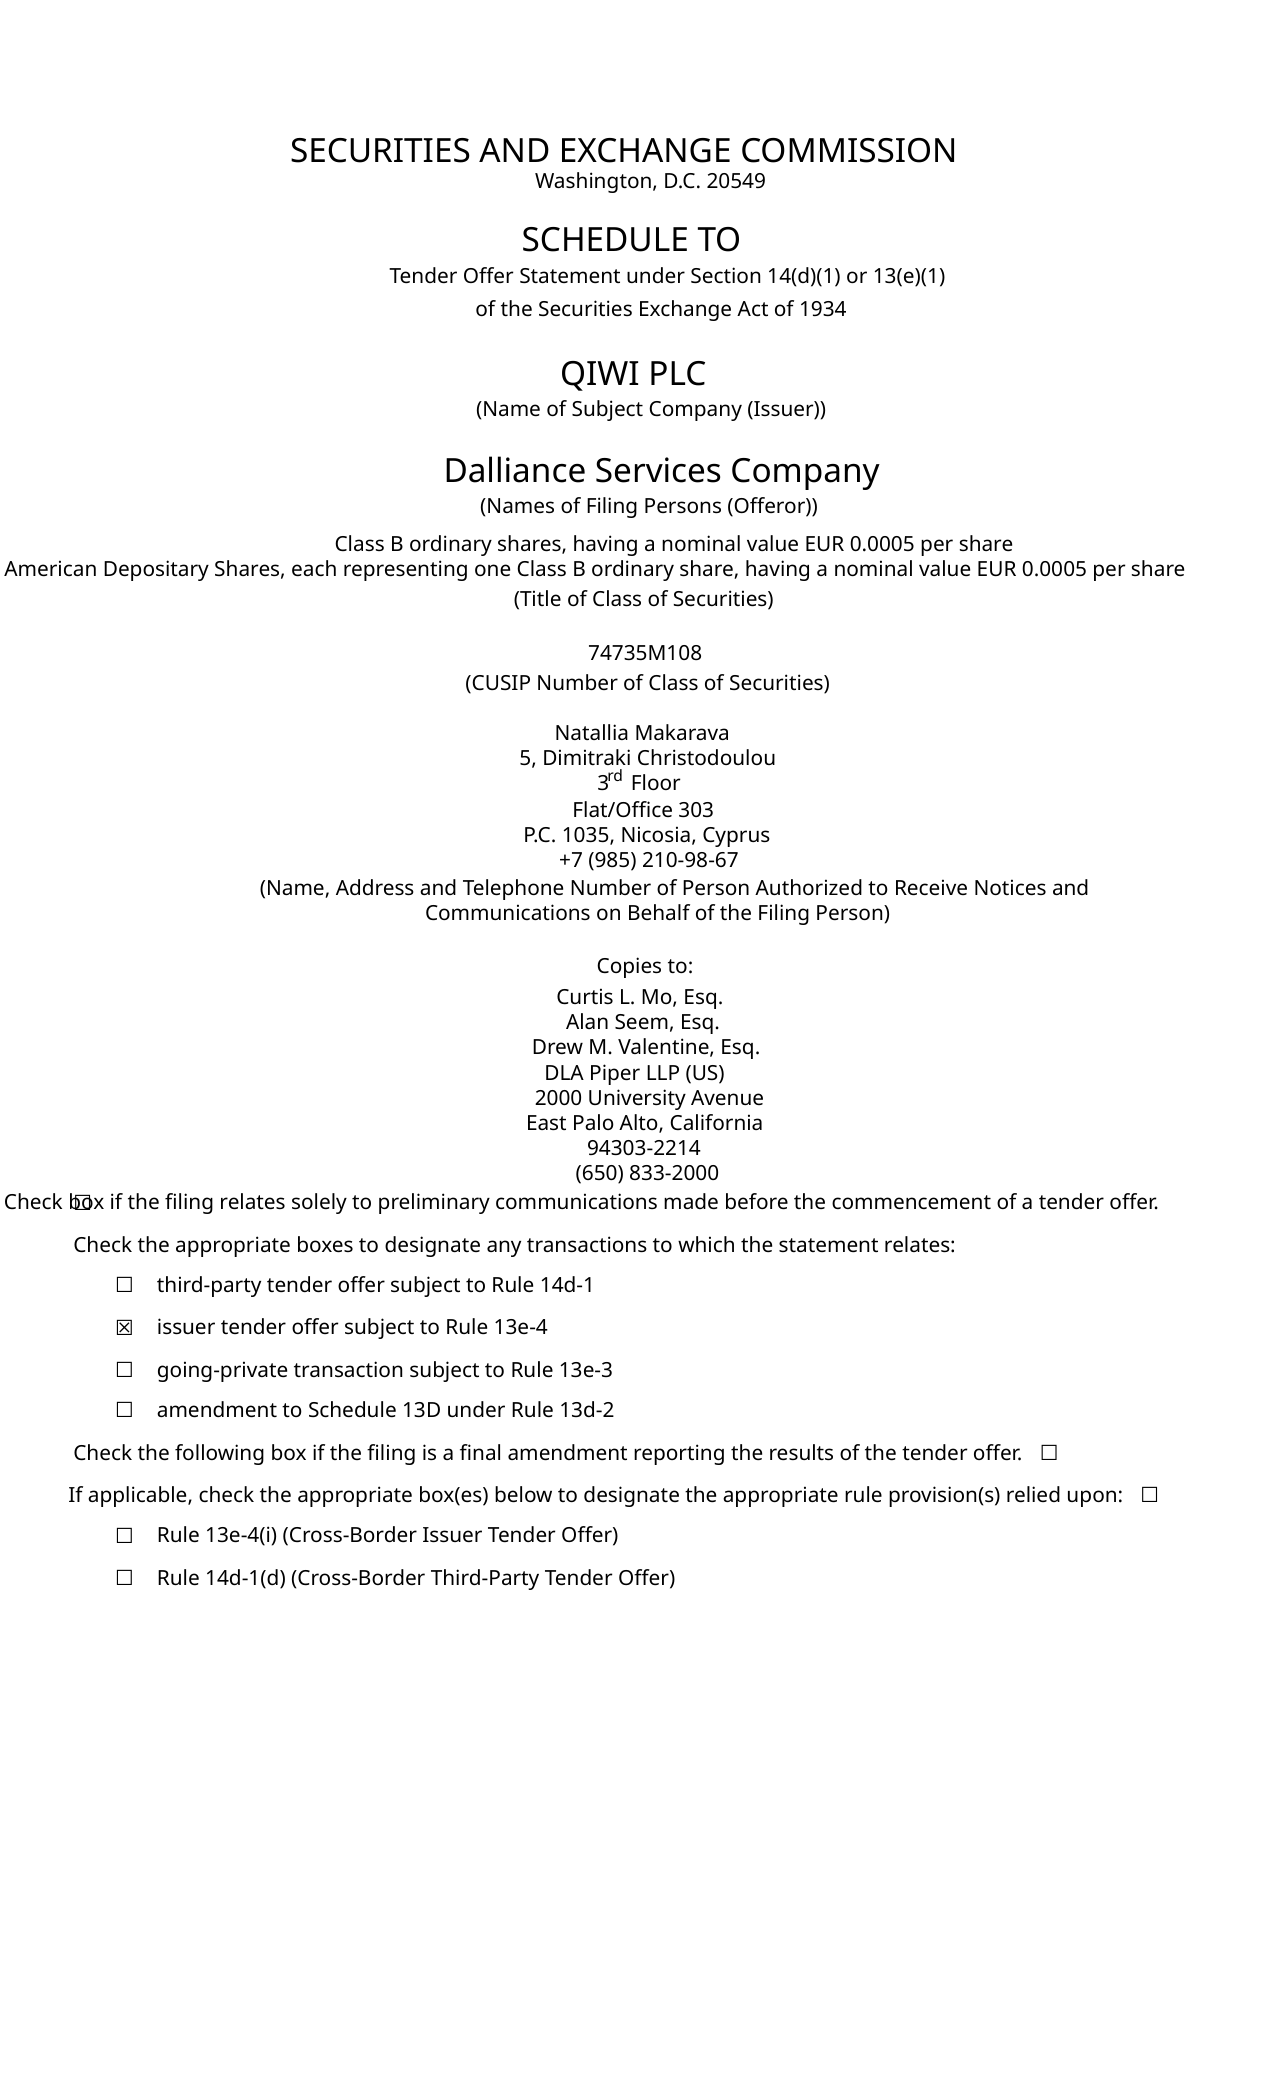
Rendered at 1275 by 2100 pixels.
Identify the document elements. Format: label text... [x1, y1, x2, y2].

text Washington, D.C. 20549 [535, 170, 807, 193]
text amendment to Schedule 13D under Rule 13d-2 [157, 1399, 673, 1422]
text 94303-2214 [587, 1137, 734, 1160]
text (CUSIP Number of Class of Securities) [465, 672, 903, 695]
text QIWI PLC [560, 356, 768, 393]
text (Name of Subject Company (Issuer)) [476, 398, 888, 422]
text 74735M108 [588, 642, 732, 666]
text Copies to: [596, 955, 721, 978]
text of the Securities Exchange Act of 1934 [475, 298, 890, 321]
text Dalliance Services Company [443, 453, 908, 490]
text (650) 833-2000 [575, 1162, 750, 1185]
text If applicable, check the appropriate box(es) below to designate the appropriate rule provision(s) relied upon: ☐ [68, 1483, 1275, 1507]
text Class B ordinary shares, having a nominal value EUR 0.0005 per share [334, 533, 1087, 556]
text Tender Offer Statement under Section 14(d)(1) or 13(e)(1) [389, 266, 1010, 289]
text third-party tender offer subject to Rule 14d-1 [157, 1274, 655, 1297]
text ☐ [115, 1273, 162, 1298]
text (Names of Filing Persons (Offeror)) [480, 495, 883, 518]
text (Name, Address and Telephone Number of Person Authorized to Receive Notices and [259, 877, 1191, 900]
text Curtis L. Mo, Esq. [556, 986, 777, 1009]
text Rule 14d-1(d) (Cross-Border Third-Party Tender Offer) [157, 1567, 764, 1590]
text 2000 University Avenue [534, 1087, 807, 1110]
text SCHEDULE TO [521, 222, 814, 258]
text Rule 13e-4(i) (Cross-Border Issuer Tender Offer) [157, 1524, 698, 1547]
text ☐ [115, 1358, 162, 1382]
text +7 (985) 210-98-67 [559, 849, 773, 872]
text ☐ [115, 1398, 162, 1423]
text Check the following box if the filing is a final amendment reporting the results of the tender offer. ☐ [73, 1441, 1172, 1465]
text DLA Piper LLP (US) [544, 1061, 793, 1084]
text American Depositary Shares, each representing one Class B ordinary share, having a nominal value EUR 0.0005 per share [4, 558, 1275, 581]
text Alan Seem, Esq. [566, 1011, 763, 1034]
text Flat/Office 303 [572, 799, 755, 822]
text Drew M. Valentine, Esq. [532, 1036, 811, 1059]
text East Palo Alto, California [526, 1112, 819, 1135]
text 3 Floor [597, 772, 720, 795]
text rd [607, 770, 644, 785]
text going-private transaction subject to Rule 13e-3 [157, 1359, 675, 1382]
text issuer tender offer subject to Rule 13e-4 [157, 1316, 603, 1339]
text ☐ [115, 1566, 162, 1590]
text 5, Dimitraki Christodoulou [519, 747, 828, 770]
text Communications on Behalf of the Filing Person) [425, 902, 960, 925]
text SECURITIES AND EXCHANGE COMMISSION [290, 132, 1092, 169]
text Check the appropriate boxes to designate any transactions to which the statement relates: [73, 1233, 1033, 1257]
text P.C. 1035, Nicosia, Cyprus [523, 824, 823, 847]
text (Title of Class of Securities) [513, 588, 836, 611]
text ☒ [115, 1316, 162, 1340]
text ☐ [115, 1524, 162, 1548]
text Natallia Makarava [554, 722, 779, 745]
text Check box if the filing relates solely to preliminary communications made before the commencement of a tender offer. [4, 1191, 1275, 1214]
